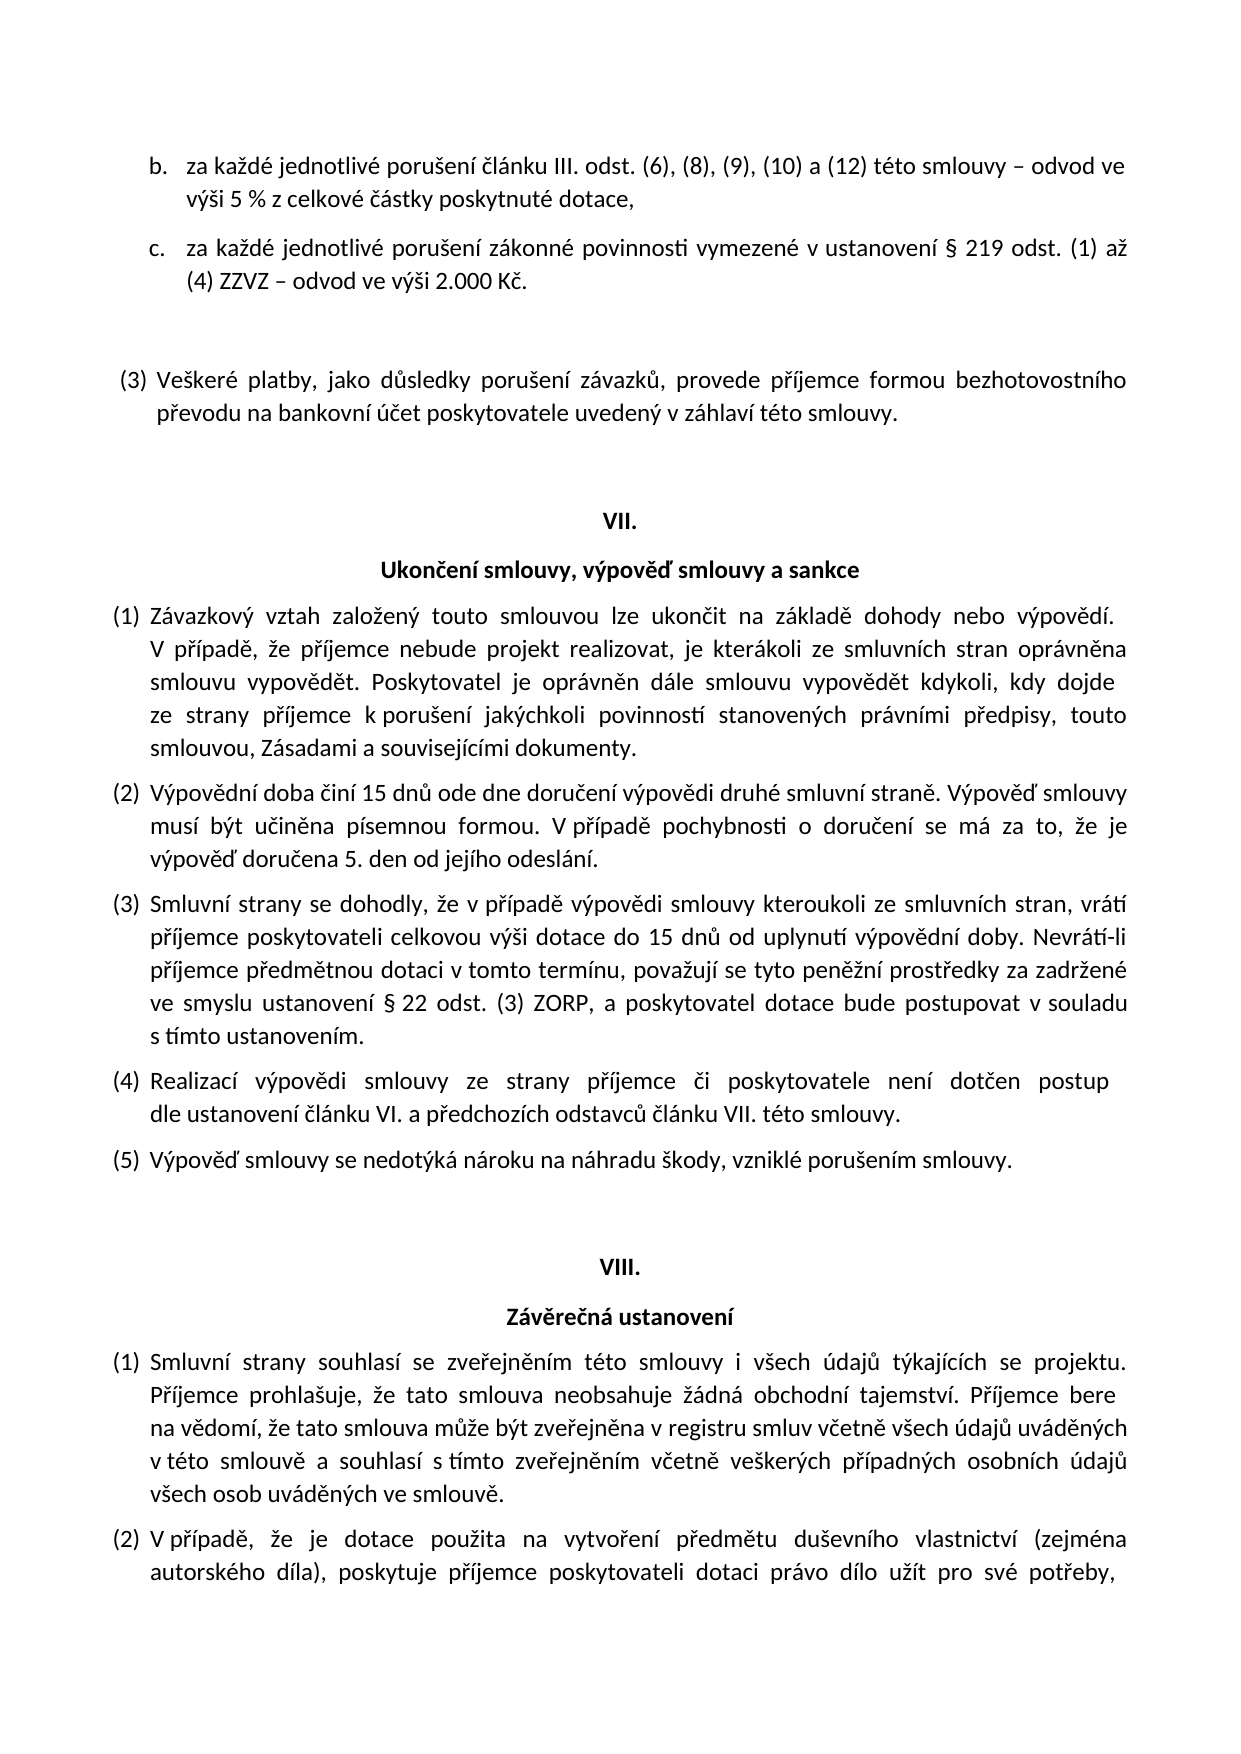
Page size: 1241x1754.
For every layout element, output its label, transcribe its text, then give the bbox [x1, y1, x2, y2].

text Ukončení smlouvy, výpověď smlouvy a sankce [112, 554, 1128, 585]
text VIII. [112, 1251, 1128, 1282]
list Smluvní strany souhlasí se zveřejněním této smlouvy i všech údajů týkajících se projektu. Příjemce prohlašuje, že tato smlouva neobsahuje žádná obchodní tajemství. Příjemce bere na vědomí, že tato smlouva může být zveřejněna v registru smluv včetně všech údajů uváděných v této smlouvě a souhlasí s tímto zveřejněním včetně veškerých případných osobních údajů všech osob uváděných ve smlouvě. [112, 1346, 1128, 1508]
list Výpovědní doba činí 15 dnů ode dne doručení výpovědi druhé smluvní straně. Výpověď smlouvy musí být učiněna písemnou formou. V případě pochybnosti o doručení se má za to, že je výpověď doručena 5. den od jejího odeslání. [112, 777, 1128, 873]
list Veškeré platby, jako důsledky porušení závazků, provede příjemce formou bezhotovostního převodu na bankovní účet poskytovatele uvedený v záhlaví této smlouvy. [119, 364, 1128, 428]
text Závěrečná ustanovení [112, 1301, 1128, 1331]
text VII. [112, 505, 1128, 536]
list Smluvní strany se dohodly, že v případě výpovědi smlouvy kteroukoli ze smluvních stran, vrátí příjemce poskytovateli celkovou výši dotace do 15 dnů od uplynutí výpovědní doby. Nevrátí-li příjemce předmětnou dotaci v tomto termínu, považují se tyto peněžní prostředky za zadržené ve smyslu ustanovení § 22 odst. (3) ZORP, a poskytovatel dotace bude postupovat v souladu s tímto ustanovením. [112, 888, 1128, 1051]
list Realizací výpovědi smlouvy ze strany příjemce či poskytovatele není dotčen postup dle ustanovení článku VI. a předchozích odstavců článku VII. této smlouvy. [112, 1065, 1128, 1129]
list za každé jednotlivé porušení zákonné povinnosti vymezené v ustanovení § 219 odst. (1) až (4) ZZVZ – odvod ve výši 2.000 Kč. [148, 232, 1128, 296]
list Závazkový vztah založený touto smlouvou lze ukončit na základě dohody nebo výpovědí. V případě, že příjemce nebude projekt realizovat, je kterákoli ze smluvních stran oprávněna smlouvu vypovědět. Poskytovatel je oprávněn dále smlouvu vypovědět kdykoli, kdy dojde ze strany příjemce k porušení jakýchkoli povinností stanovených právními předpisy, touto smlouvou, Zásadami a souvisejícími dokumenty. [112, 600, 1128, 762]
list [112, 1523, 1128, 1587]
list Výpověď smlouvy se nedotýká nároku na náhradu škody, vzniklé porušením smlouvy. [112, 1144, 1128, 1174]
list za každé jednotlivé porušení článku III. odst. (6), (8), (9), (10) a (12) této smlouvy – odvod ve výši 5 % z celkové částky poskytnuté dotace, [148, 150, 1128, 213]
